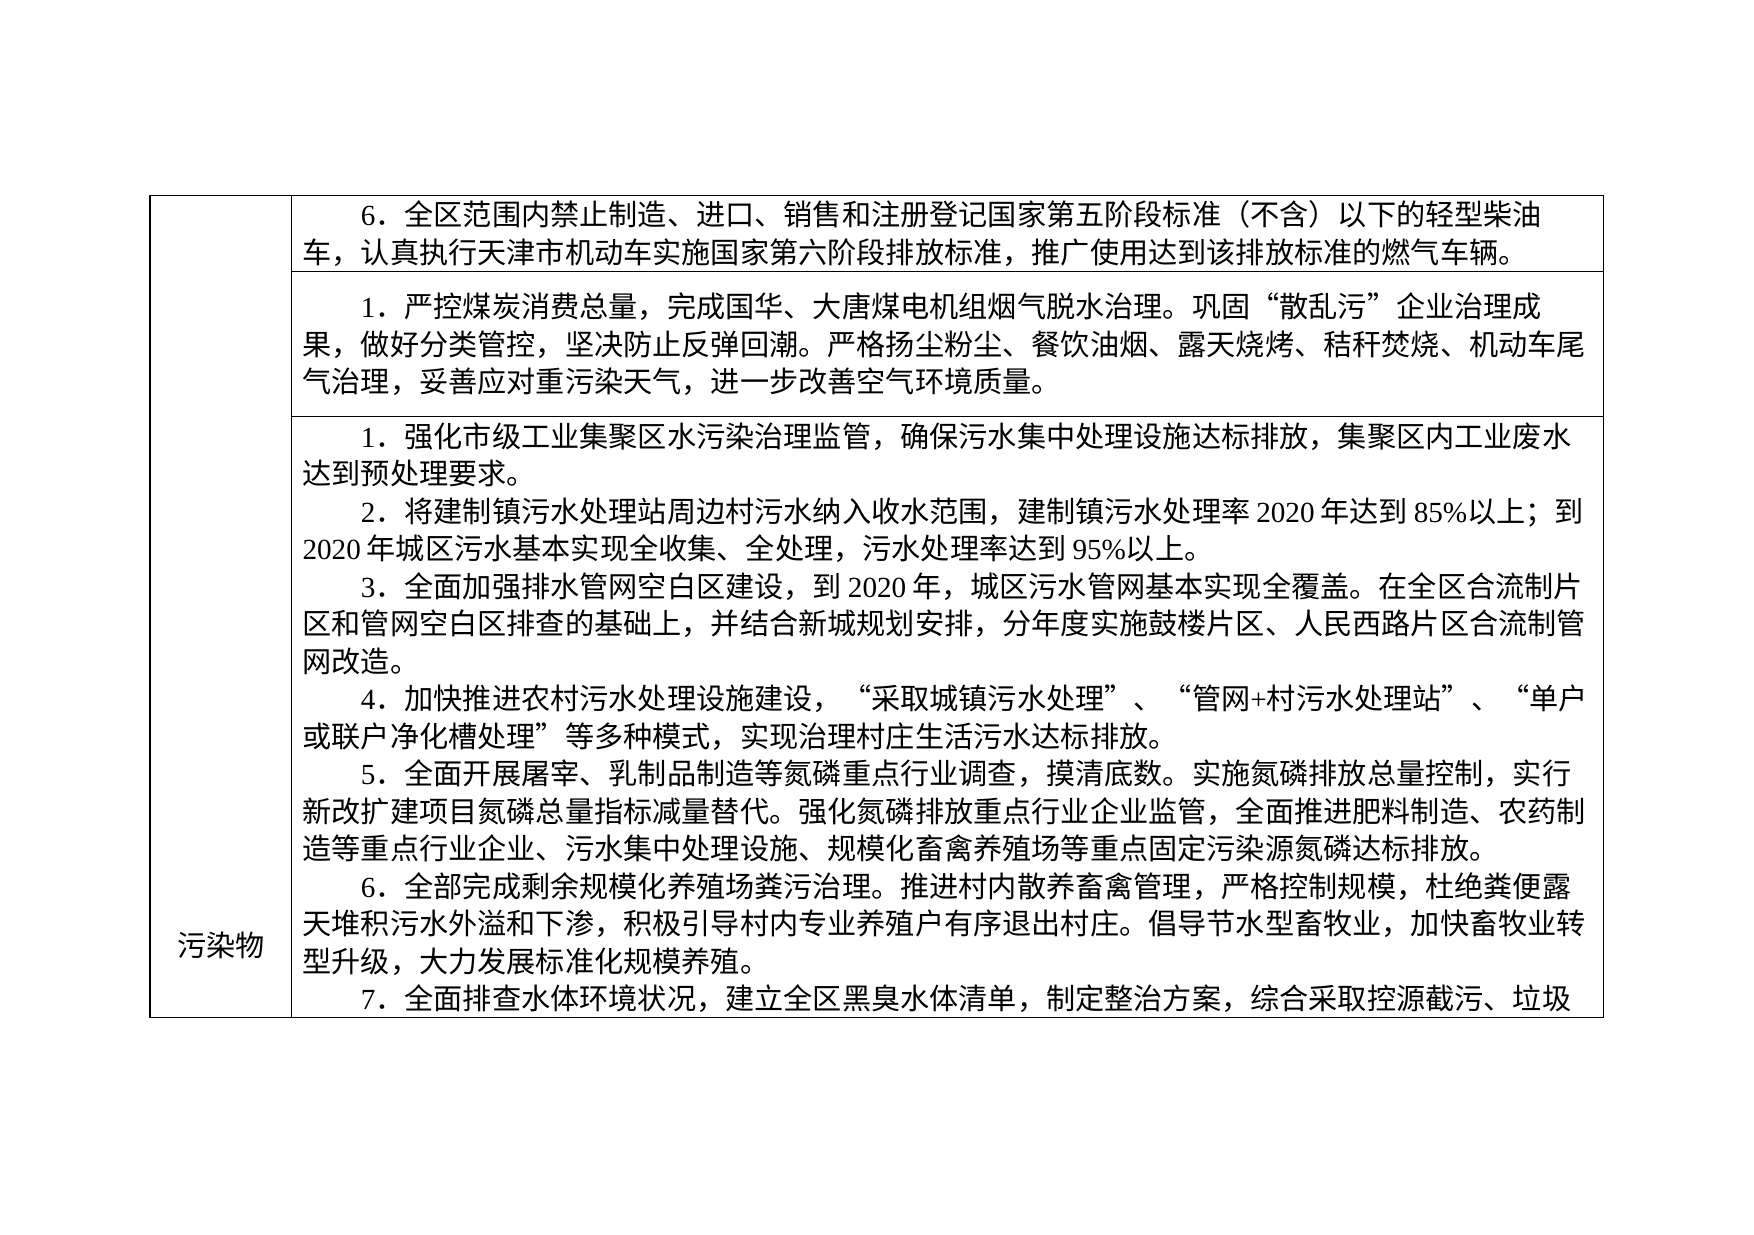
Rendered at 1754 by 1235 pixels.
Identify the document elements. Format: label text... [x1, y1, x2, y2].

table_cell 1．严控煤炭消费总量，完成国华、大唐煤电机组烟气脱水治理。巩固“散乱污”企业治理成果，做好分类管控，坚决防止反弹回潮。严格扬尘粉尘、餐饮油烟、露天烧烤、秸秆焚烧、机动车尾气治理，妥善应对重污染天气，进一步改善空气环境质量。 [292, 272, 1603, 416]
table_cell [151, 196, 291, 1017]
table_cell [292, 196, 1603, 271]
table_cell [292, 417, 1603, 1017]
